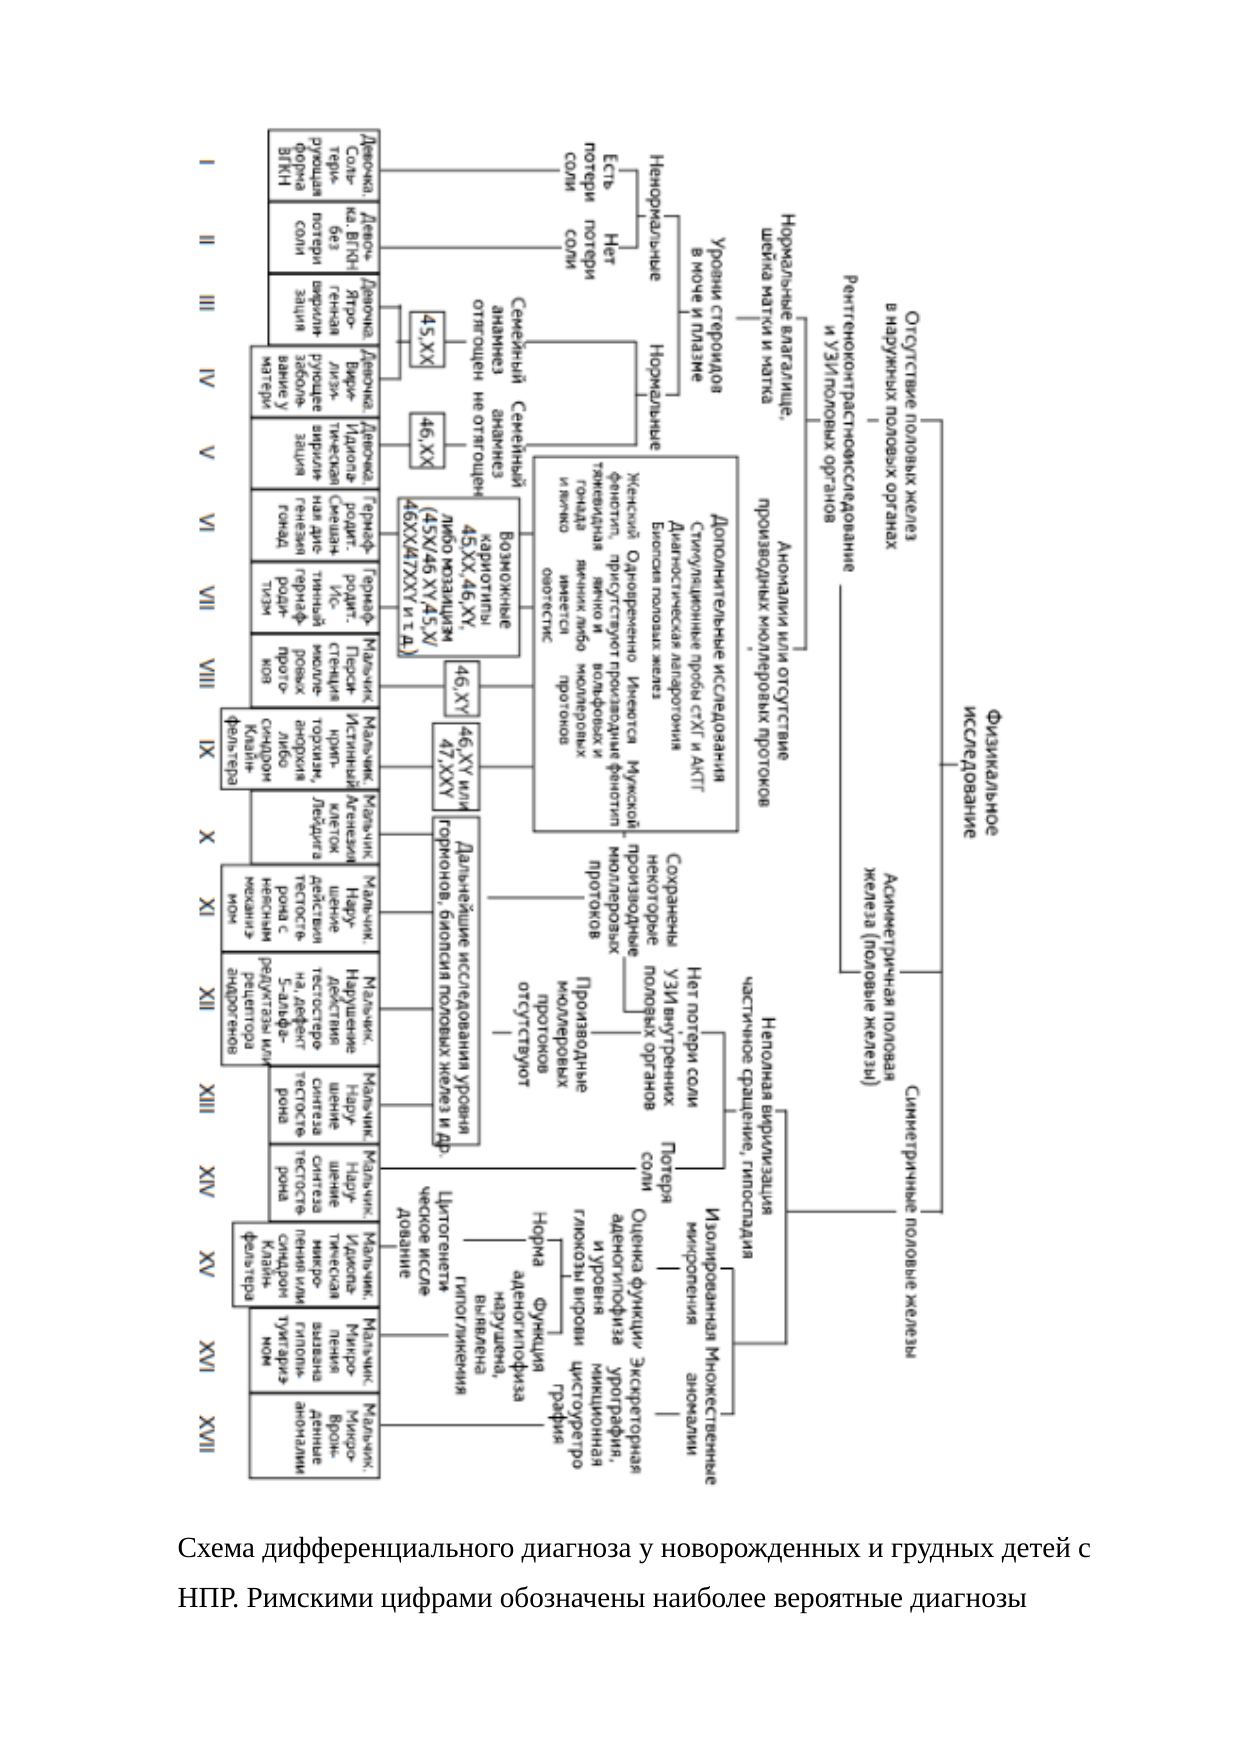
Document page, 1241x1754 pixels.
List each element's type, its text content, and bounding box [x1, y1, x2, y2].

text Схема дифференциального диагноза у новорожденных и грудных детей с НПР. Римскими цифрами обозначены наиболее вероятные диагнозы [177, 1530, 1152, 1614]
picture [187, 118, 1015, 1496]
